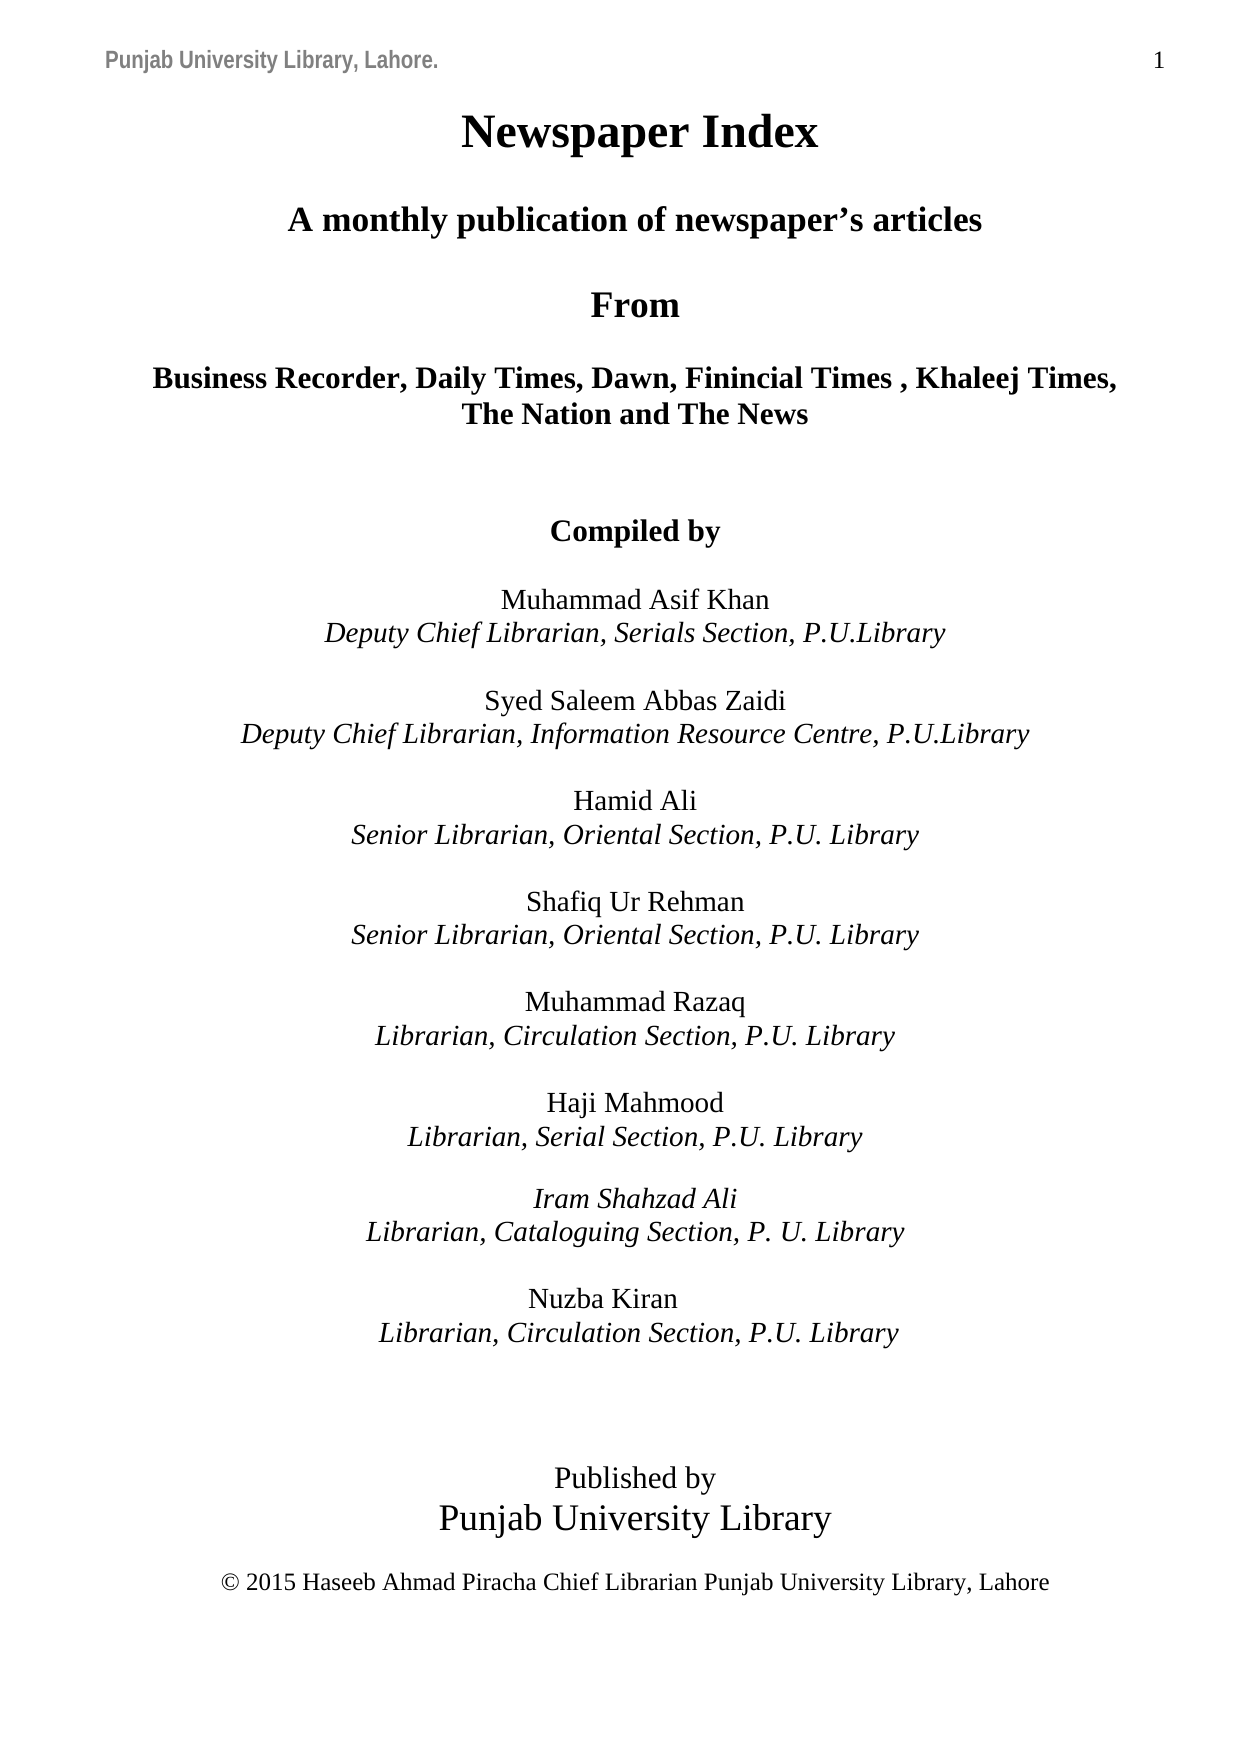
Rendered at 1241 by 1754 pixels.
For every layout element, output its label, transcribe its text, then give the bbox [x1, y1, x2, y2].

text Muhammad Razaq [105, 984, 1165, 1018]
text © 2015 Haseeb Ahmad Piracha Chief Librarian Punjab University Library, Lahore [105, 1567, 1165, 1596]
text Haji Mahmood [105, 1085, 1165, 1119]
text Iram Shahzad Ali [105, 1181, 1165, 1214]
text Hamid Ali [105, 783, 1165, 817]
text Compiled by [105, 512, 1165, 548]
text The Nation and The News [105, 395, 1165, 431]
text Librarian, Circulation Section, P.U. Library [105, 1018, 1165, 1052]
text Librarian, Cataloguing Section, P. U. Library [105, 1214, 1165, 1248]
text A monthly publication of newspaper’s articles [105, 198, 1165, 239]
text Shafiq Ur Rehman [105, 884, 1165, 917]
text From [105, 282, 1165, 325]
text Librarian, Serial Section, P.U. Library [105, 1119, 1165, 1152]
text Deputy Chief Librarian, Serials Section, P.U.Library [105, 616, 1165, 649]
text Librarian, Circulation Section, P.U. Library [105, 1315, 1165, 1349]
text Senior Librarian, Oriental Section, P.U. Library [105, 817, 1165, 850]
text Newspaper Index [114, 102, 1165, 157]
text Muhammad Asif Khan [105, 582, 1165, 616]
text Deputy Chief Librarian, Information Resource Centre, P.U.Library [105, 716, 1165, 750]
text Nuzba Kiran [105, 1282, 1165, 1315]
text Business Recorder, Daily Times, Dawn, Finincial Times , Khaleej Times, [105, 359, 1165, 395]
text Syed Saleem Abbas Zaidi [105, 683, 1165, 716]
text Published by [105, 1459, 1165, 1495]
text Senior Librarian, Oriental Section, P.U. Library [105, 917, 1165, 951]
text Punjab University Library [105, 1495, 1165, 1567]
